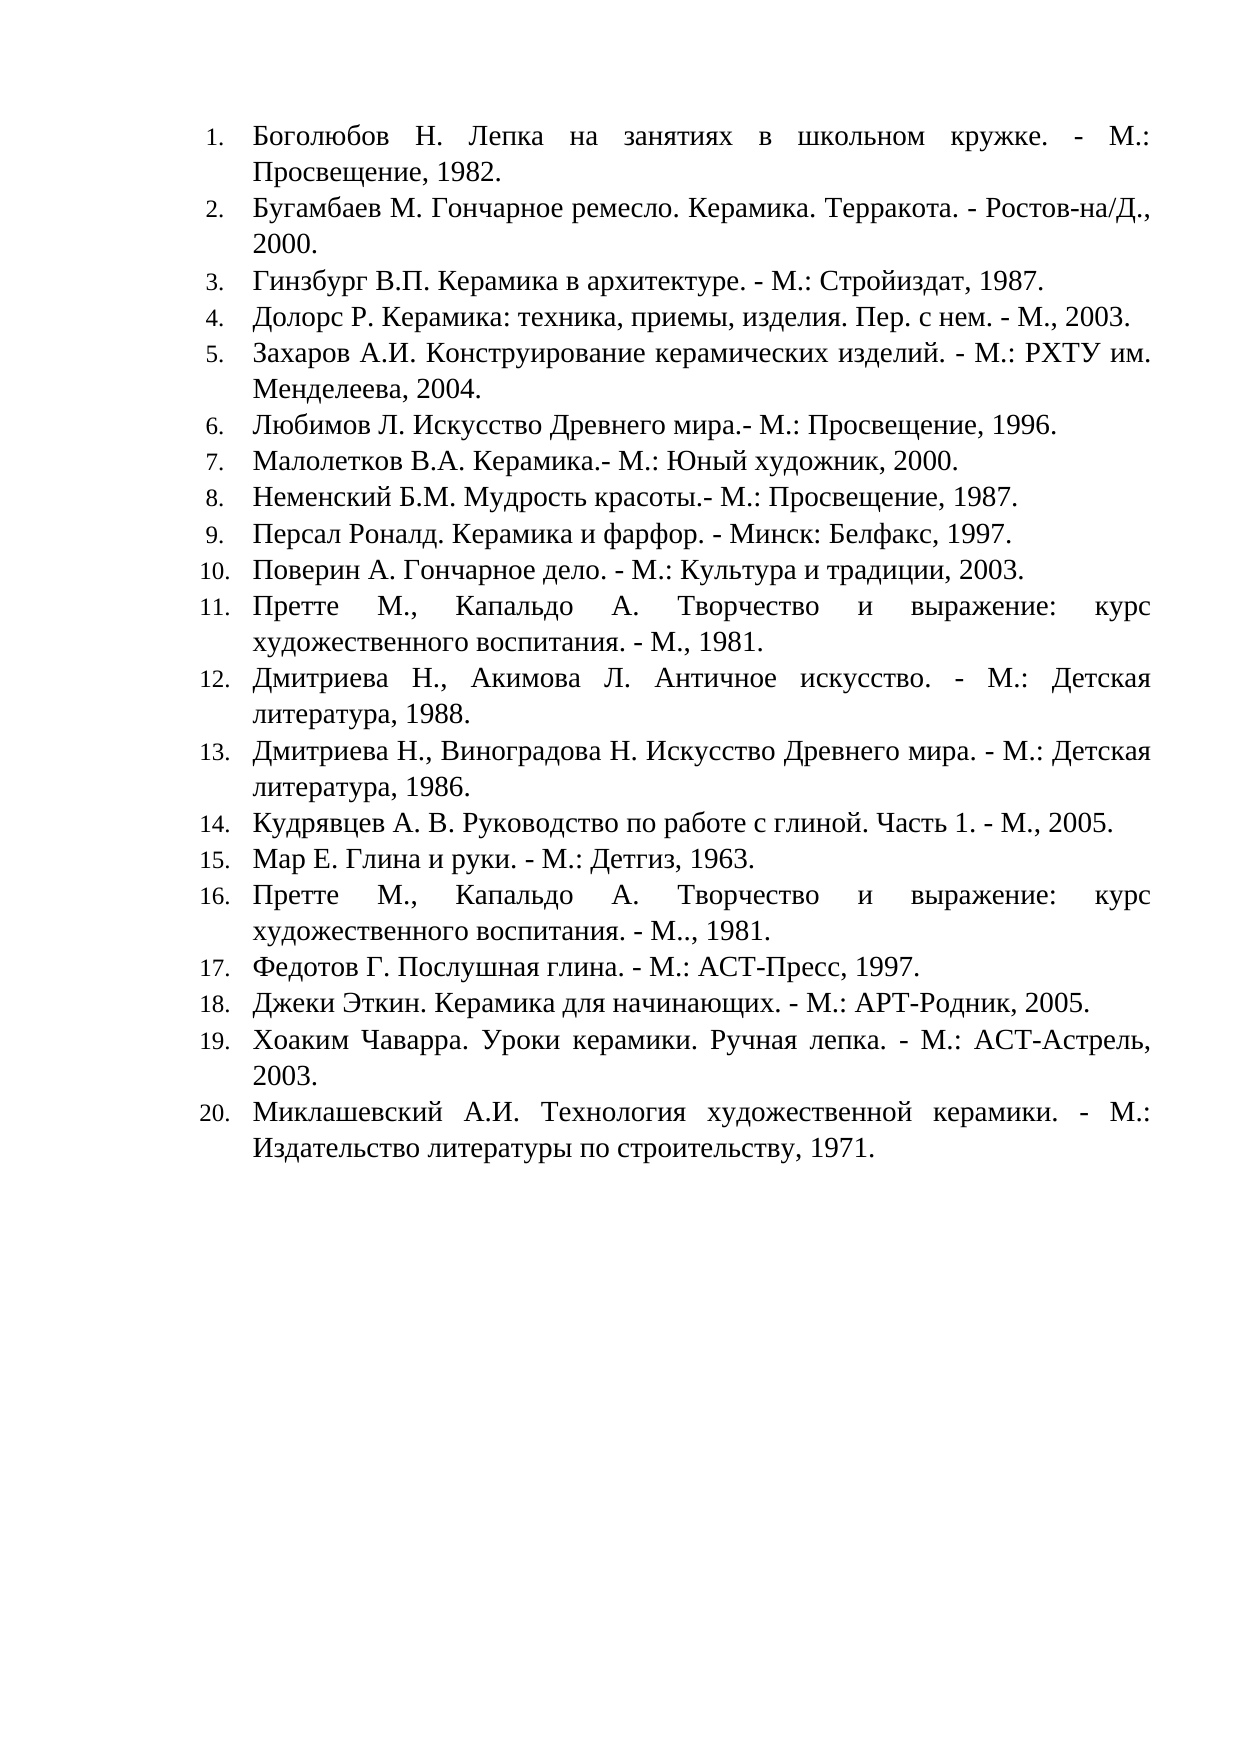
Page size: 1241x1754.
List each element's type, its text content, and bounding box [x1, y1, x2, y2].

list Бугамбаев М. Гончарное ремесло. Керамика. Терракота. - Ростов-на/Д., 2000. [215, 190, 1152, 260]
list Джеки Эткин. Керамика для начинающих. - М.: АРТ-Родник, 2005. [215, 986, 1152, 1019]
list Дмитриева Н., Виноградова Н. Искусство Древнего мира. - М.: Детская литература, 1986. [215, 733, 1152, 802]
list Мар Е. Глина и руки. - М.: Детгиз, 1963. [215, 841, 1152, 874]
list Федотов Г. Послушная глина. - М.: АСТ-Пресс, 1997. [215, 949, 1152, 983]
list Кудрявцев А. В. Руководство по работе с глиной. Часть 1. - М., 2005. [215, 805, 1152, 838]
list Дмитриева Н., Акимова Л. Античное искусство. - М.: Детская литература, 1988. [215, 660, 1152, 730]
list Миклашевский А.И. Технология художественной керамики. - М.: Издательство литературы по строительству, 1971. [215, 1094, 1152, 1164]
list Персал Роналд. Керамика и фарфор. - Минск: Белфакс, 1997. [215, 516, 1152, 549]
list Поверин А. Гончарное дело. - М.: Культура и традиции, 2003. [215, 552, 1152, 585]
list Захаров А.И. Конструирование керамических изделий. - М.: РХТУ им. Менделеева, 2004. [215, 335, 1152, 405]
list Гинзбург В.П. Керамика в архитектуре. - М.: Стройиздат, 1987. [215, 263, 1152, 296]
list Боголюбов Н. Лепка на занятиях в школьном кружке. - М.: Просвещение, 1982. [215, 118, 1152, 188]
list Неменский Б.М. Мудрость красоты.- М.: Просвещение, 1987. [215, 479, 1152, 513]
list Претте М., Капальдо А. Творчество и выражение: курс художественного воспитания. - М., 1981. [215, 588, 1152, 658]
list Претте М., Капальдо А. Творчество и выражение: курс художественного воспитания. - М.., 1981. [215, 877, 1152, 947]
list Хоаким Чаварра. Уроки керамики. Ручная лепка. - М.: АСТ-Астрель, 2003. [215, 1022, 1152, 1091]
list Малолетков В.А. Керамика.- М.: Юный художник, 2000. [215, 443, 1152, 477]
list Любимов Л. Искусство Древнего мира.- М.: Просвещение, 1996. [215, 407, 1152, 441]
list Долорс Р. Керамика: техника, приемы, изделия. Пер. с нем. - М., 2003. [215, 299, 1152, 332]
